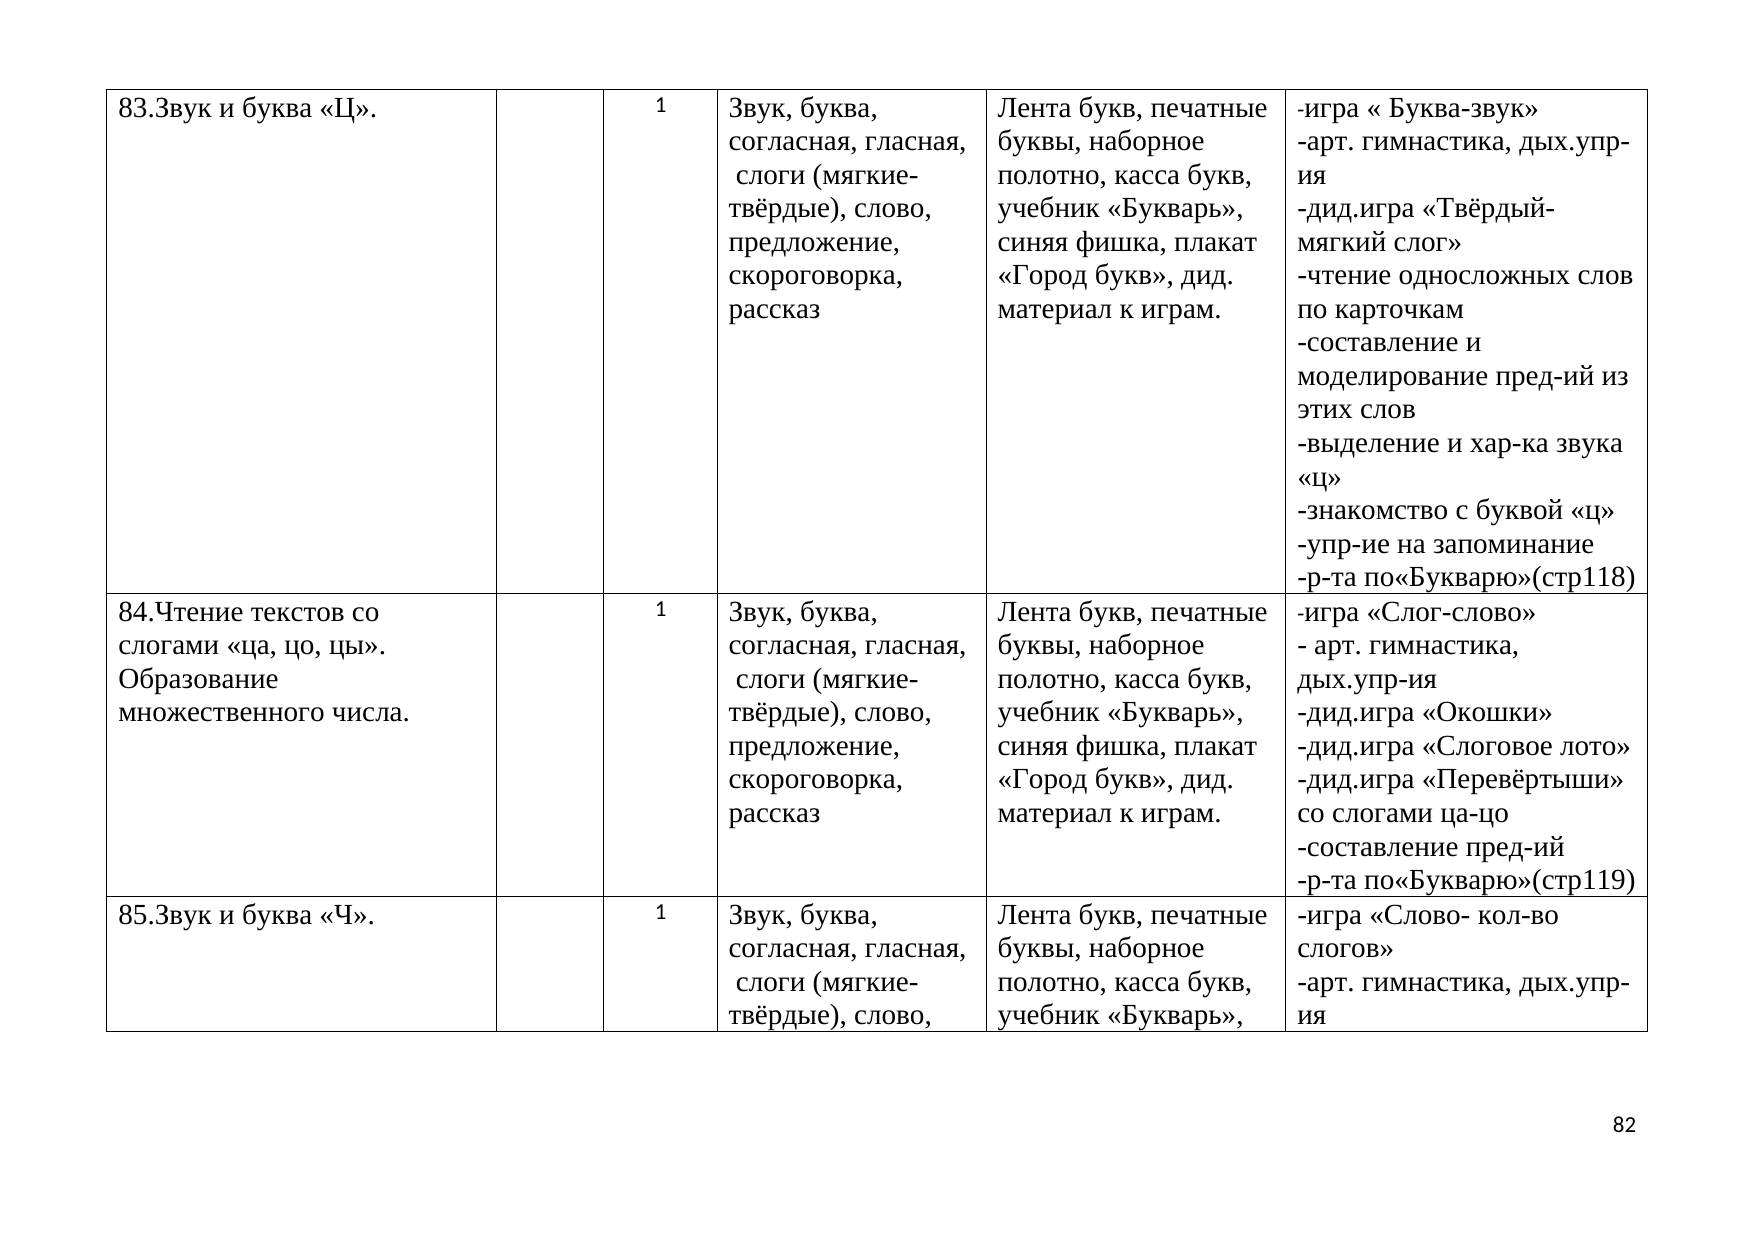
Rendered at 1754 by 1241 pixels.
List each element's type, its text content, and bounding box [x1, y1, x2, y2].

table_cell Лента букв, печатные буквы, наборное полотно, касса букв, учебник «Букварь», синяя фишка, плакат «Город букв», дид. материал к играм. [987, 90, 1285, 593]
table_cell Лента букв, печатные буквы, наборное полотно, касса букв, учебник «Букварь», синяя фишка, плакат «Город букв», дид. материал к играм. [987, 594, 1285, 896]
table_cell 1 [604, 897, 717, 1031]
table_cell [497, 90, 603, 593]
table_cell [987, 897, 1285, 1031]
table_cell 1 [604, 594, 717, 896]
table_cell [497, 594, 603, 896]
table_cell [497, 897, 603, 1031]
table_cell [718, 90, 986, 593]
table_cell -игра «Слог-слово» - арт. гимнастика, дых.упр-ия -дид.игра «Окошки» -дид.игра «Слоговое лото» -дид.игра «Перевёртыши» со слогами ца-цо -составление пред-ий -р-та по«Букварю»(стр119) [1286, 594, 1647, 896]
table_cell 84.Чтение текстов со слогами «ца, цо, цы». Образование множественного числа. [107, 594, 496, 896]
table_cell Звук, буква, согласная, гласная, слоги (мягкие-твёрдые), слово, предложение, скороговорка, рассказ [718, 594, 986, 896]
table_cell 1 [604, 90, 717, 593]
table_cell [718, 897, 986, 1031]
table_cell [1286, 897, 1647, 1031]
table_cell 83.Звук и буква «Ц». [107, 90, 496, 593]
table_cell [107, 897, 496, 1031]
table_cell -игра « Буква-звук» -арт. гимнастика, дых.упр-ия -дид.игра «Твёрдый-мягкий слог» -чтение односложных слов по карточкам -составление и моделирование пред-ий из этих слов -выделение и хар-ка звука «ц» -знакомство с буквой «ц» -упр-ие на запоминание -р-та по«Букварю»(стр118) [1286, 90, 1647, 593]
